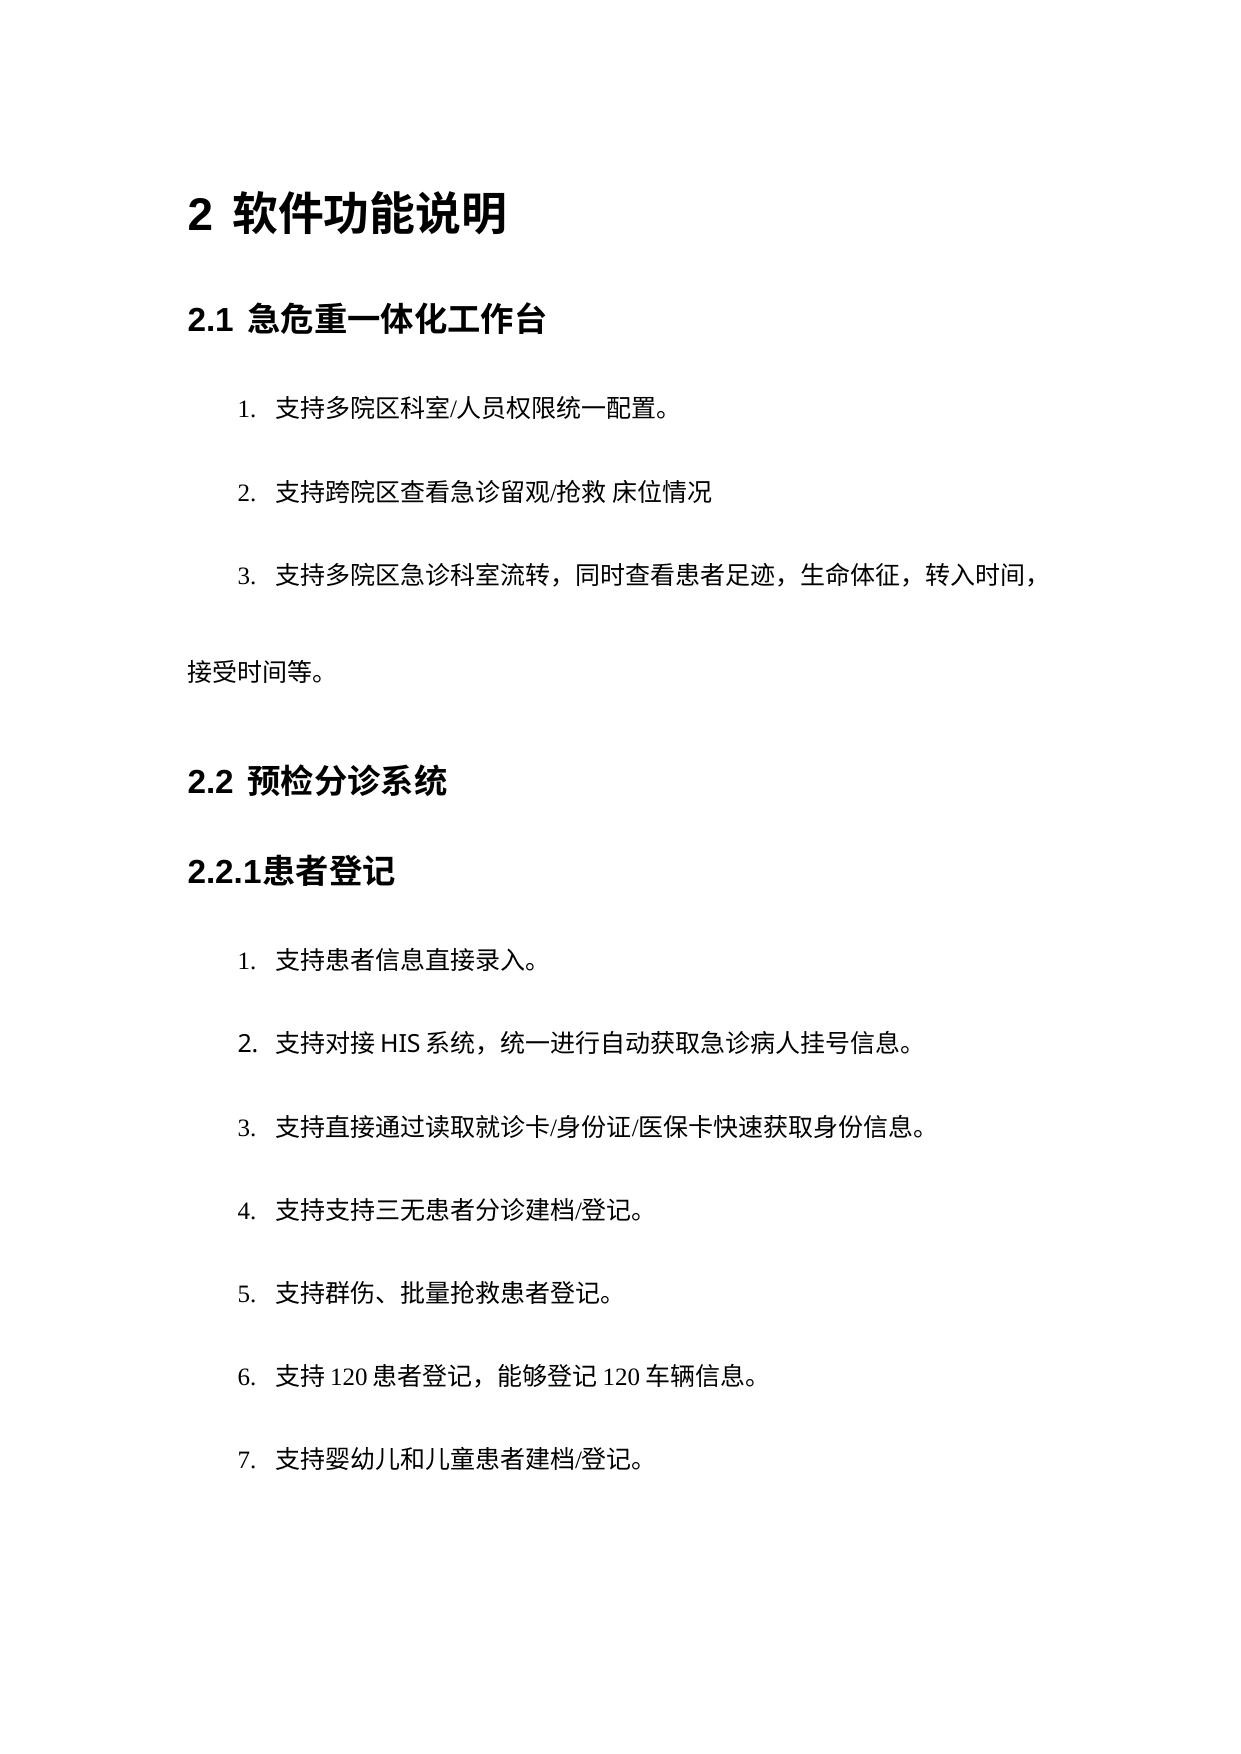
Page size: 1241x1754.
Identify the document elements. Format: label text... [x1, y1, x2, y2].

list 支持支持三无患者分诊建档/登记。 [237, 1176, 1053, 1241]
list 支持多院区急诊科室流转，同时查看患者足迹，生命体征，转入时间，接受时间等。 [187, 541, 1053, 703]
list 支持120患者登记，能够登记120车辆信息。 [237, 1342, 1053, 1407]
list 支持婴幼儿和儿童患者建档/登记。 [237, 1425, 1053, 1490]
list 支持跨院区查看急诊留观/抢救 床位情况 [187, 458, 1053, 523]
list 支持直接通过读取就诊卡/身份证/医保卡快速获取身份信息。 [237, 1093, 1053, 1158]
list 支持对接HIS系统，统一进行自动获取急诊病人挂号信息。 [237, 1009, 1053, 1074]
subtitle 急危重一体化工作台 [187, 284, 1053, 349]
subtitle 预检分诊系统 [187, 746, 1053, 811]
list 支持患者信息直接录入。 [237, 926, 1053, 991]
subtitle 患者登记 [187, 836, 1053, 901]
list 支持多院区科室/人员权限统一配置。 [187, 374, 1053, 439]
list 支持群伤、批量抢救患者登记。 [237, 1259, 1053, 1324]
subtitle 软件功能说明 [187, 162, 1053, 259]
